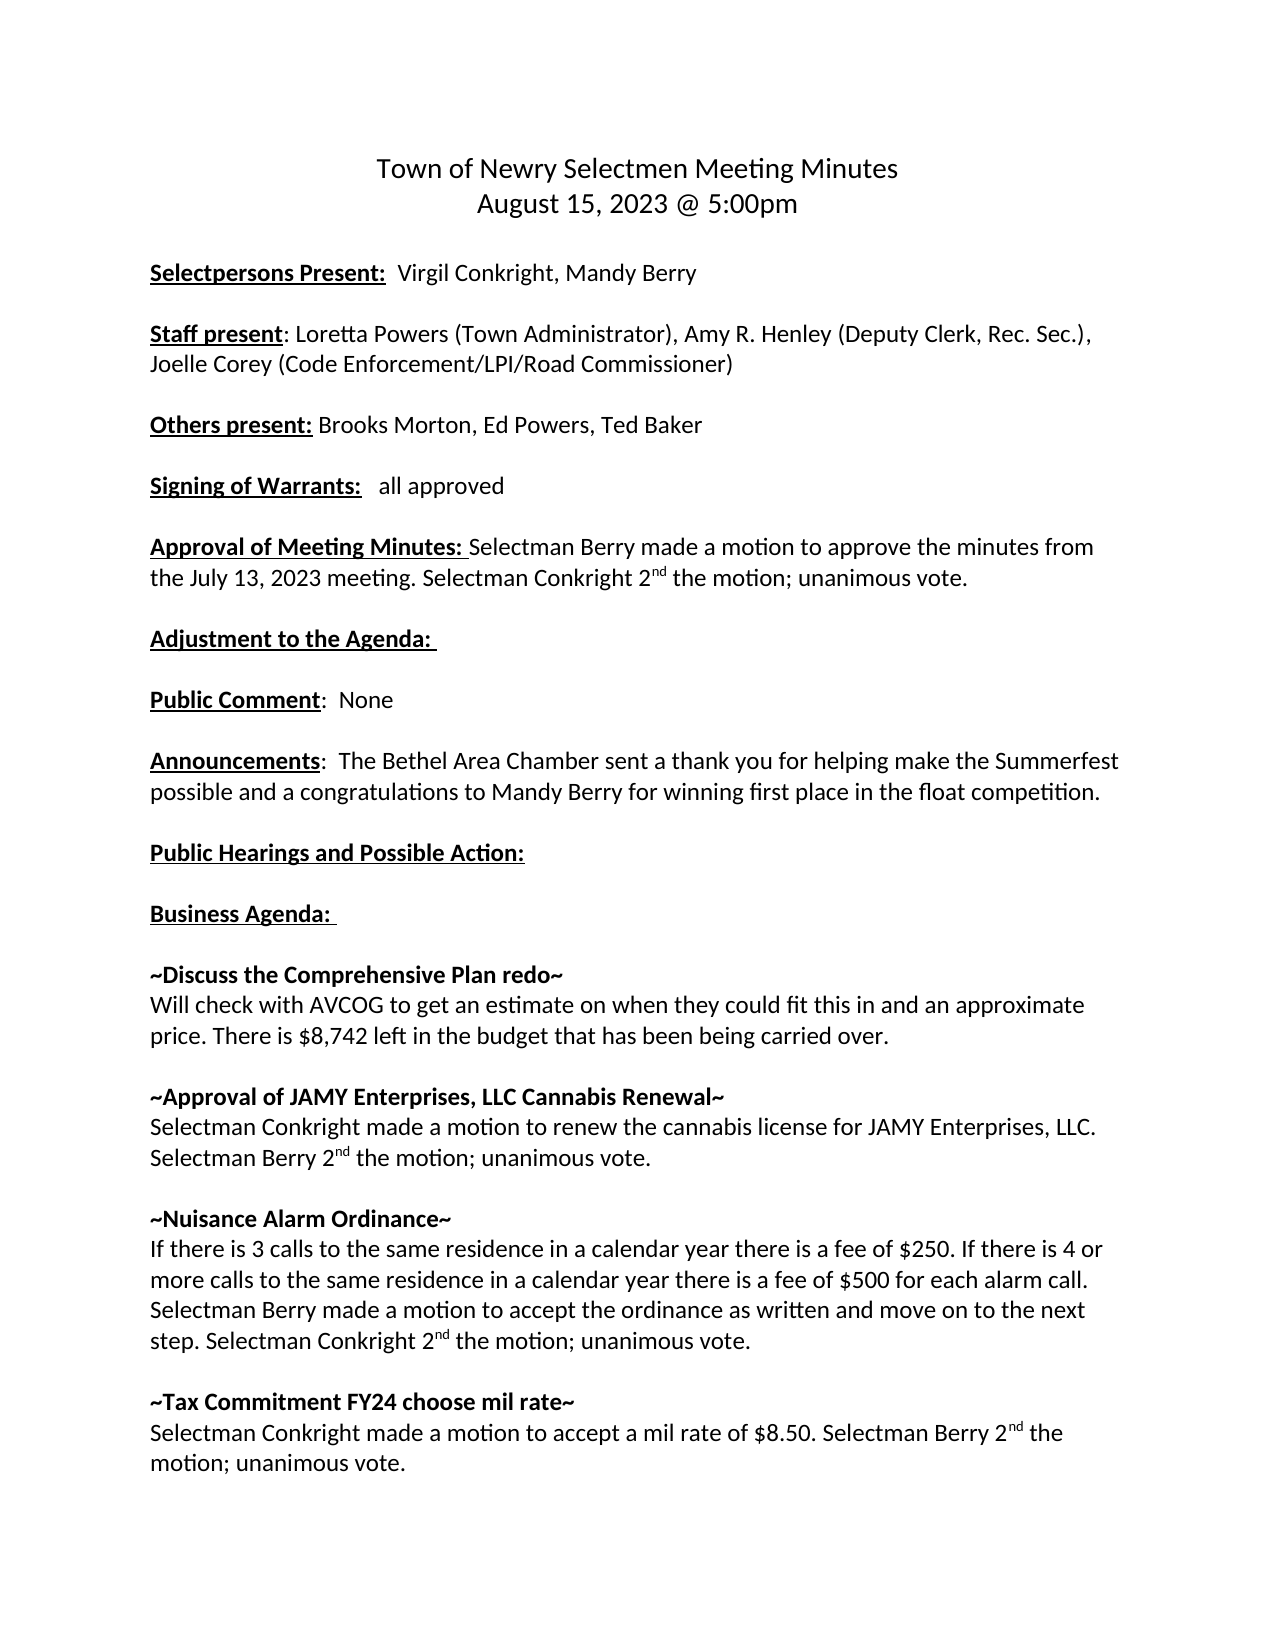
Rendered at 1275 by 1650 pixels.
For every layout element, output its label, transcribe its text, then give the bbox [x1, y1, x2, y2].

text If there is 3 calls to the same residence in a calendar year there is a fee of $250. If there is 4 or more calls to the same residence in a calendar year there is a fee of $500 for each alarm call. Selectman Berry made a motion to accept the ordinance as written and move on to the next step. Selectman Conkright 2nd the motion; unanimous vote. [150, 1233, 1125, 1356]
text ~Approval of JAMY Enterprises, LLC Cannabis Renewal~ [150, 1081, 1125, 1111]
text Public Comment: None [150, 684, 1125, 715]
text August 15, 2023 @ 5:00pm [150, 186, 1125, 221]
text ~Tax Commitment FY24 choose mil rate~ [150, 1386, 1125, 1417]
text Staff present: Loretta Powers (Town Administrator), Amy R. Henley (Deputy Clerk, Rec. Sec.), Joelle Corey (Code Enforcement/LPI/Road Commissioner) [150, 318, 1125, 379]
text Public Hearings and Possible Action: [150, 837, 1125, 867]
text ~Nuisance Alarm Ordinance~ [150, 1203, 1125, 1233]
text Selectman Conkright made a motion to renew the cannabis license for JAMY Enterprises, LLC. Selectman Berry 2nd the motion; unanimous vote. [150, 1111, 1125, 1172]
text Business Agenda: [150, 898, 1125, 928]
text Signing of Warrants: all approved [150, 471, 1125, 501]
text Adjustment to the Agenda: [150, 623, 1125, 654]
text Will check with AVCOG to get an estimate on when they could fit this in and an approximate price. There is $8,742 left in the budget that has been being carried over. [150, 989, 1125, 1050]
text ~Discuss the Comprehensive Plan redo~ [150, 959, 1125, 989]
text Town of Newry Selectmen Meeting Minutes [150, 150, 1125, 186]
text Selectpersons Present: Virgil Conkright, Mandy Berry [150, 257, 1125, 287]
text Announcements: The Bethel Area Chamber sent a thank you for helping make the Summerfest possible and a congratulations to Mandy Berry for winning first place in the float competition. [150, 745, 1125, 806]
text Approval of Meeting Minutes: Selectman Berry made a motion to approve the minutes from the July 13, 2023 meeting. Selectman Conkright 2nd the motion; unanimous vote. [150, 532, 1125, 593]
text Others present: Brooks Morton, Ed Powers, Ted Baker [150, 409, 1125, 440]
text Selectman Conkright made a motion to accept a mil rate of $8.50. Selectman Berry 2nd the motion; unanimous vote. [150, 1417, 1125, 1478]
